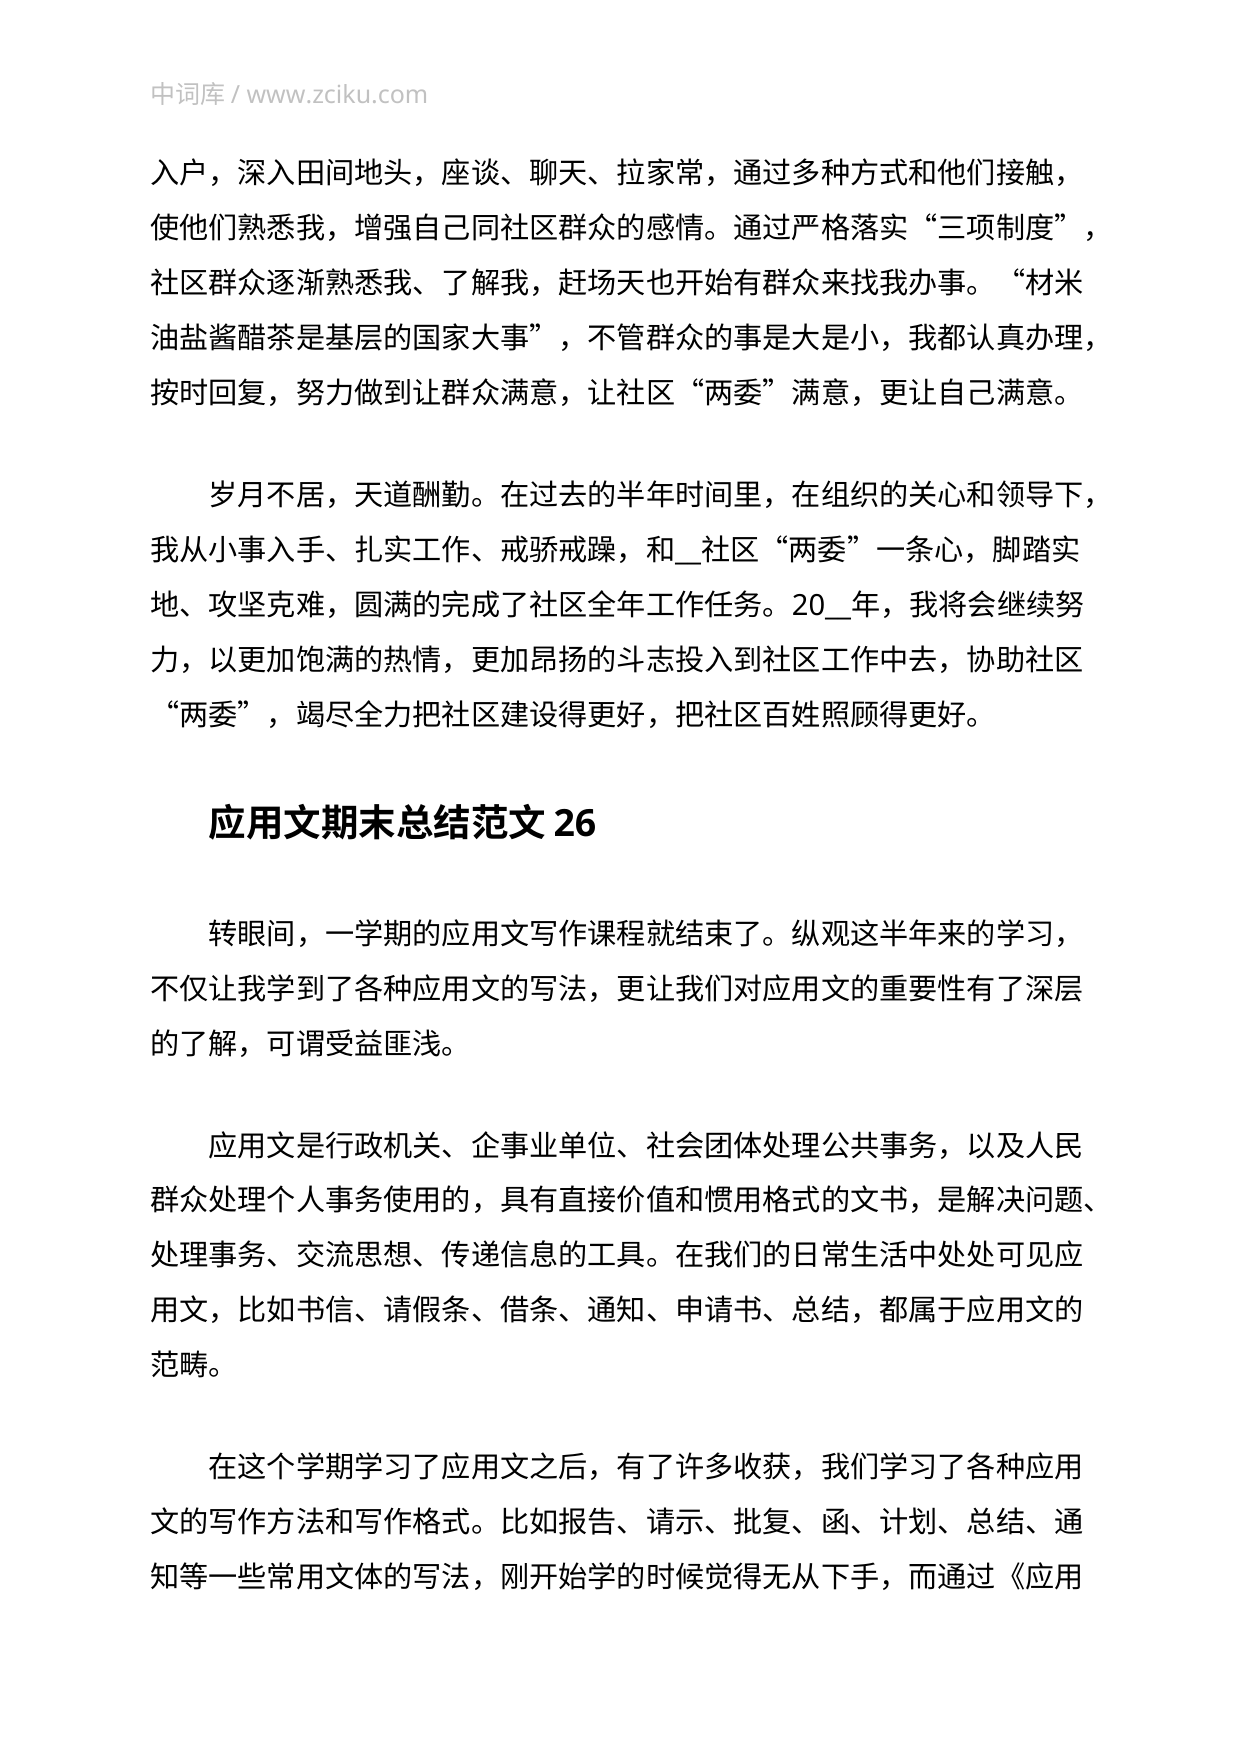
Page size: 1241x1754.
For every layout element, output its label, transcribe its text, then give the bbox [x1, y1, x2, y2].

text 应用文是行政机关、企事业单位、社会团体处理公共事务，以及人民群众处理个人事务使用的，具有直接价值和惯用格式的文书，是解决问题、处理事务、交流思想、传递信息的工具。在我们的日常生活中处处可见应用文，比如书信、请假条、借条、通知、申请书、总结，都属于应用文的范畴。 [150, 1122, 1090, 1384]
text 岁月不居，天道酬勤。在过去的半年时间里，在组织的关心和领导下，我从小事入手、扎实工作、戒骄戒躁，和__社区“两委”一条心，脚踏实地、攻坚克难，圆满的完成了社区全年工作任务。20__年，我将会继续努力，以更加饱满的热情，更加昂扬的斗志投入到社区工作中去，协助社区“两委”，竭尽全力把社区建设得更好，把社区百姓照顾得更好。 [150, 471, 1090, 733]
text 应用文期末总结范文26 [150, 793, 1090, 847]
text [150, 150, 1090, 412]
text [150, 1443, 1090, 1596]
text 转眼间，一学期的应用文写作课程就结束了。纵观这半年来的学习，不仅让我学到了各种应用文的写法，更让我们对应用文的重要性有了深层的了解，可谓受益匪浅。 [150, 911, 1090, 1063]
